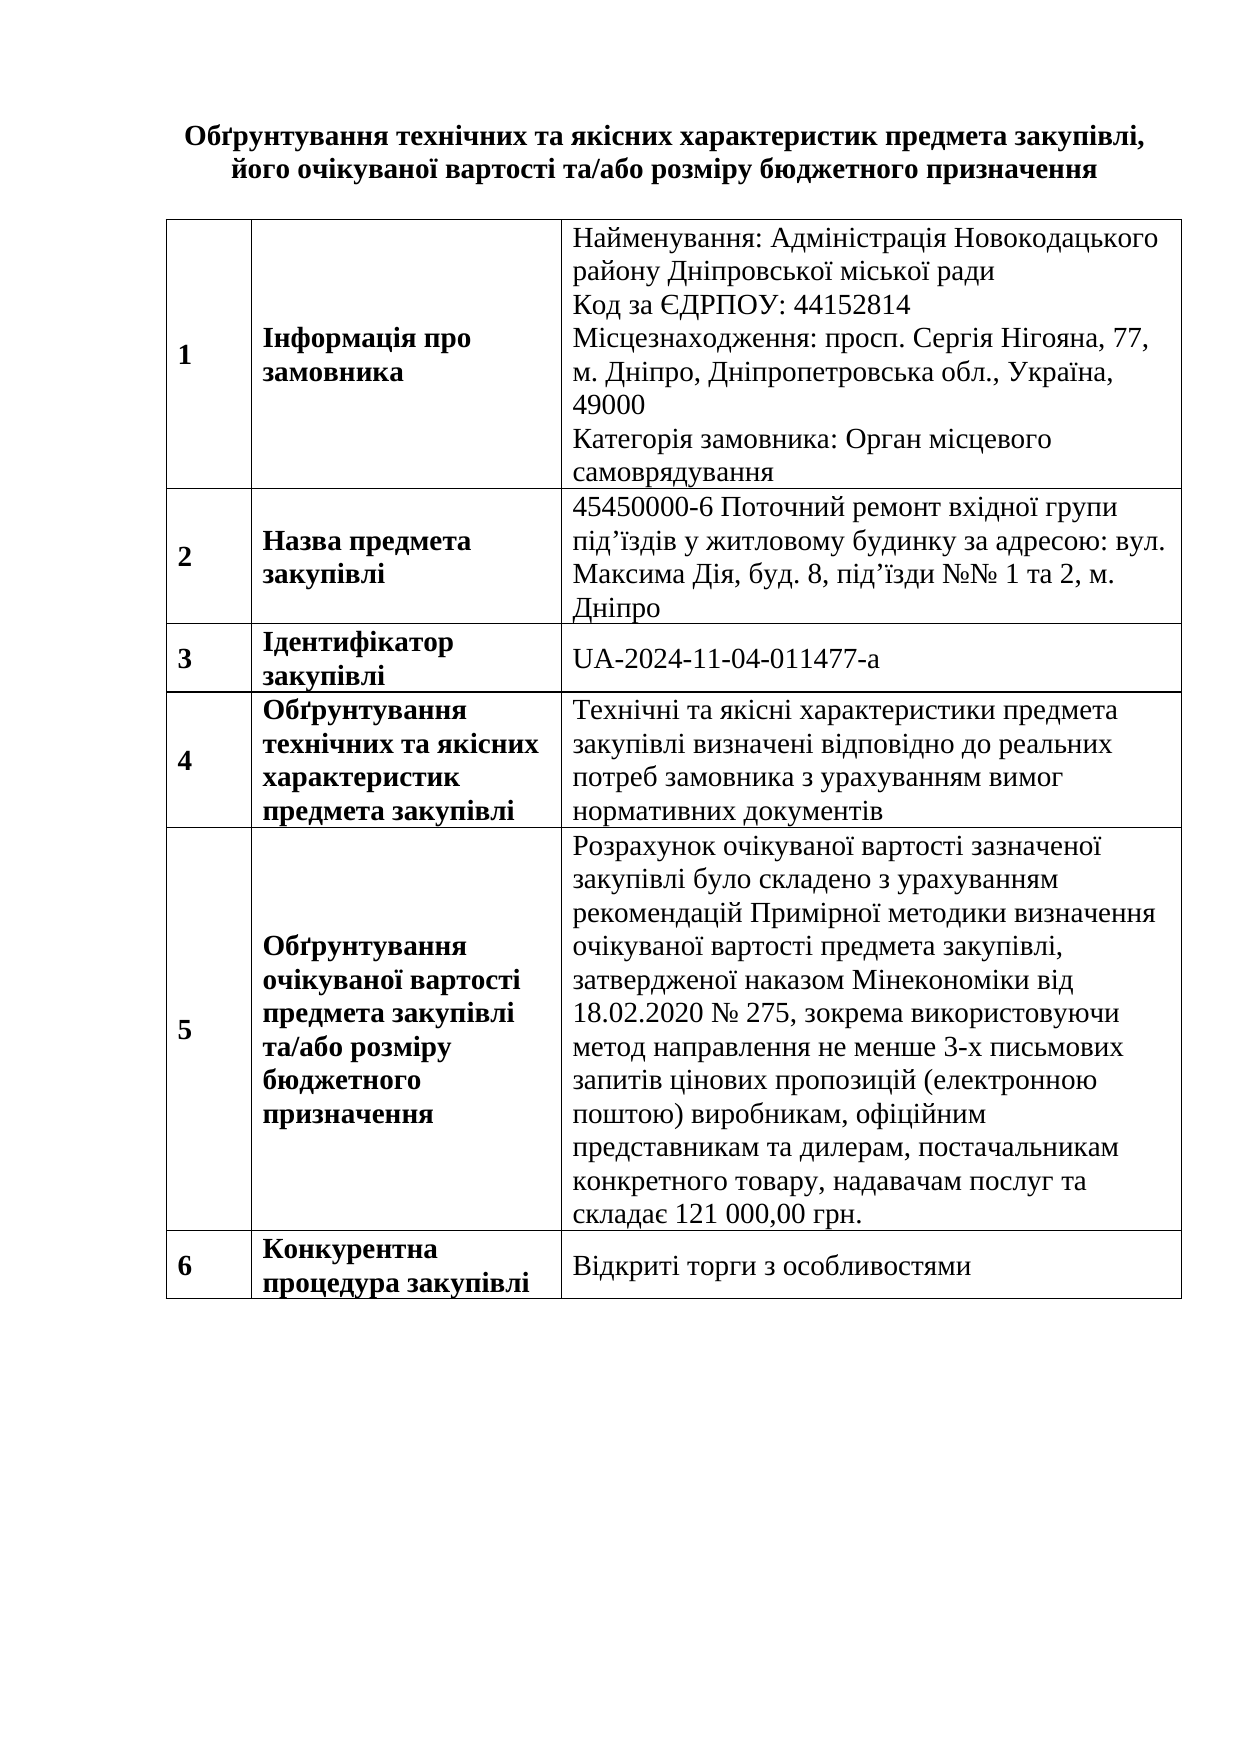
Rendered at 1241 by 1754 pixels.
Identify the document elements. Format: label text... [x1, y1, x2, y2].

table_cell 4 [167, 693, 251, 827]
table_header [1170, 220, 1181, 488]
table_cell Обґрунтування технічних та якісних характеристик предмета закупівлі [252, 693, 561, 827]
table_cell Технічні та якісні характеристики предмета закупівлі визначені відповідно до реальних потреб замовника з урахуванням вимог нормативних документів [562, 693, 1181, 827]
table_cell 45450000-6 Поточний ремонт вхідної групи під’їздів у житловому будинку за адресою: вул. Максима Дія, буд. 8, під’їзди №№ 1 та 2, м. Дніпро [562, 489, 1181, 623]
table_cell Назва предмета закупівлі [252, 489, 561, 623]
table_cell 6 [167, 1231, 251, 1298]
table_cell Розрахунок очікуваної вартості зазначеної закупівлі було складено з урахуванням рекомендацій Примірної методики визначення очікуваної вартості предмета закупівлі, затвердженої наказом Мінекономіки від 18.02.2020 № 275, зокрема використовуючи метод направлення не менше 3-х письмових запитів цінових пропозицій (електронною поштою) виробникам, офіційним представникам та дилерам, постачальникам конкретного товару, надавачам послуг та складає 121 000,00 грн. [562, 828, 1181, 1230]
table_header 1 [167, 220, 251, 488]
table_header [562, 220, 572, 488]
table_cell 3 [167, 624, 251, 691]
table_cell Відкриті торги з особливостями [562, 1231, 1181, 1298]
table_cell 2 [167, 489, 251, 623]
table_cell UA-2024-11-04-011477-a [562, 624, 1181, 691]
table_cell 5 [167, 828, 251, 1230]
table_cell Обґрунтування очікуваної вартості предмета закупівлі та/або розміру бюджетного призначення [252, 828, 561, 1230]
table_cell Конкурентна процедура закупівлі [252, 1231, 561, 1298]
table_cell Ідентифікатор закупівлі [252, 624, 561, 691]
table_header Інформація про замовника [252, 220, 561, 488]
